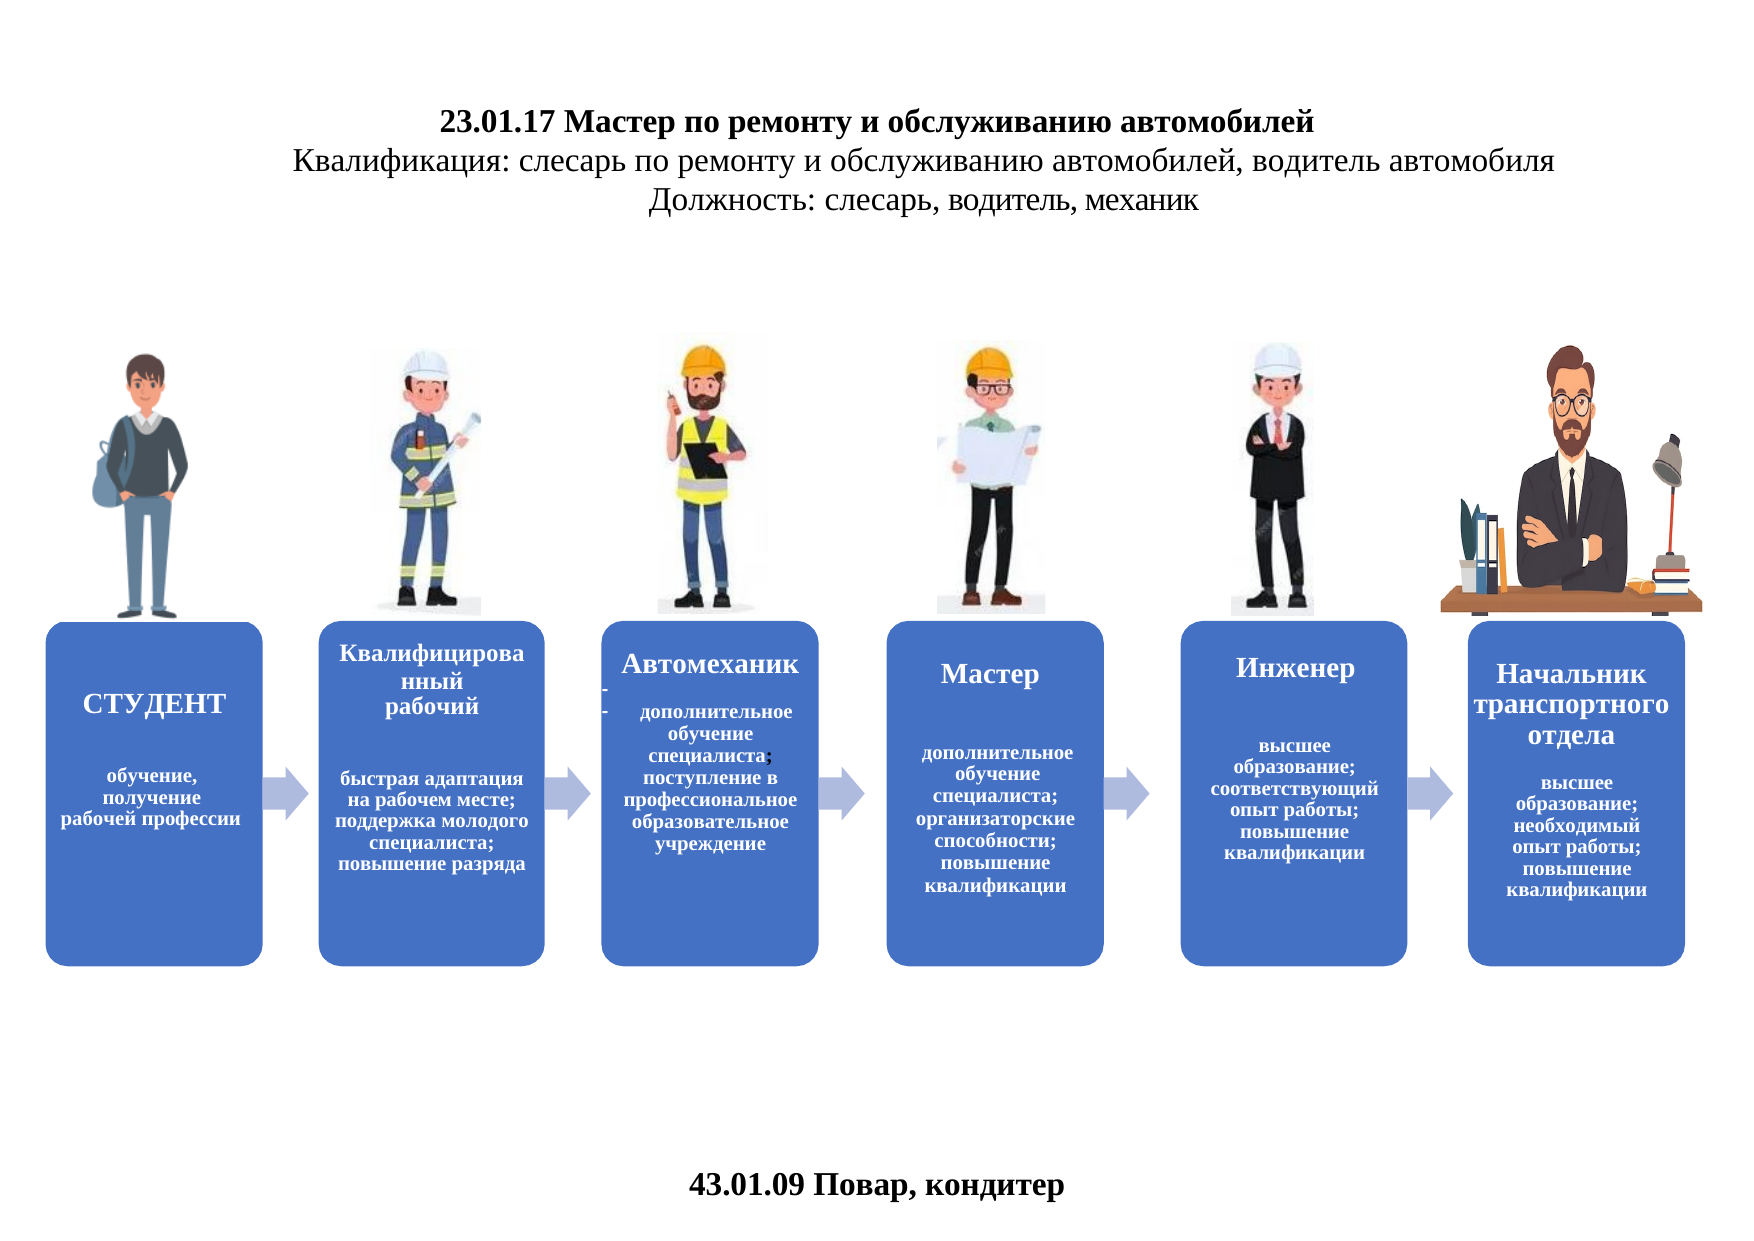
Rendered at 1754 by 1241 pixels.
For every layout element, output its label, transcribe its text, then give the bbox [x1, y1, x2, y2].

picture [28, 351, 275, 622]
picture [1421, 340, 1719, 616]
picture [656, 332, 769, 611]
picture [936, 340, 1045, 612]
subtitle 23.01.17 Мастер по ремонту и обслуживанию автомобилей [14, 102, 1739, 140]
subtitle 43.01.09 Повар, кондитер [14, 1164, 1739, 1203]
text Квалификация: слесарь по ремонту и обслуживанию автомобилей, водитель автомобиля [118, 140, 1730, 179]
picture [368, 348, 481, 614]
text Должность: слесарь, водитель, механик [118, 179, 1730, 217]
picture [1229, 342, 1314, 613]
